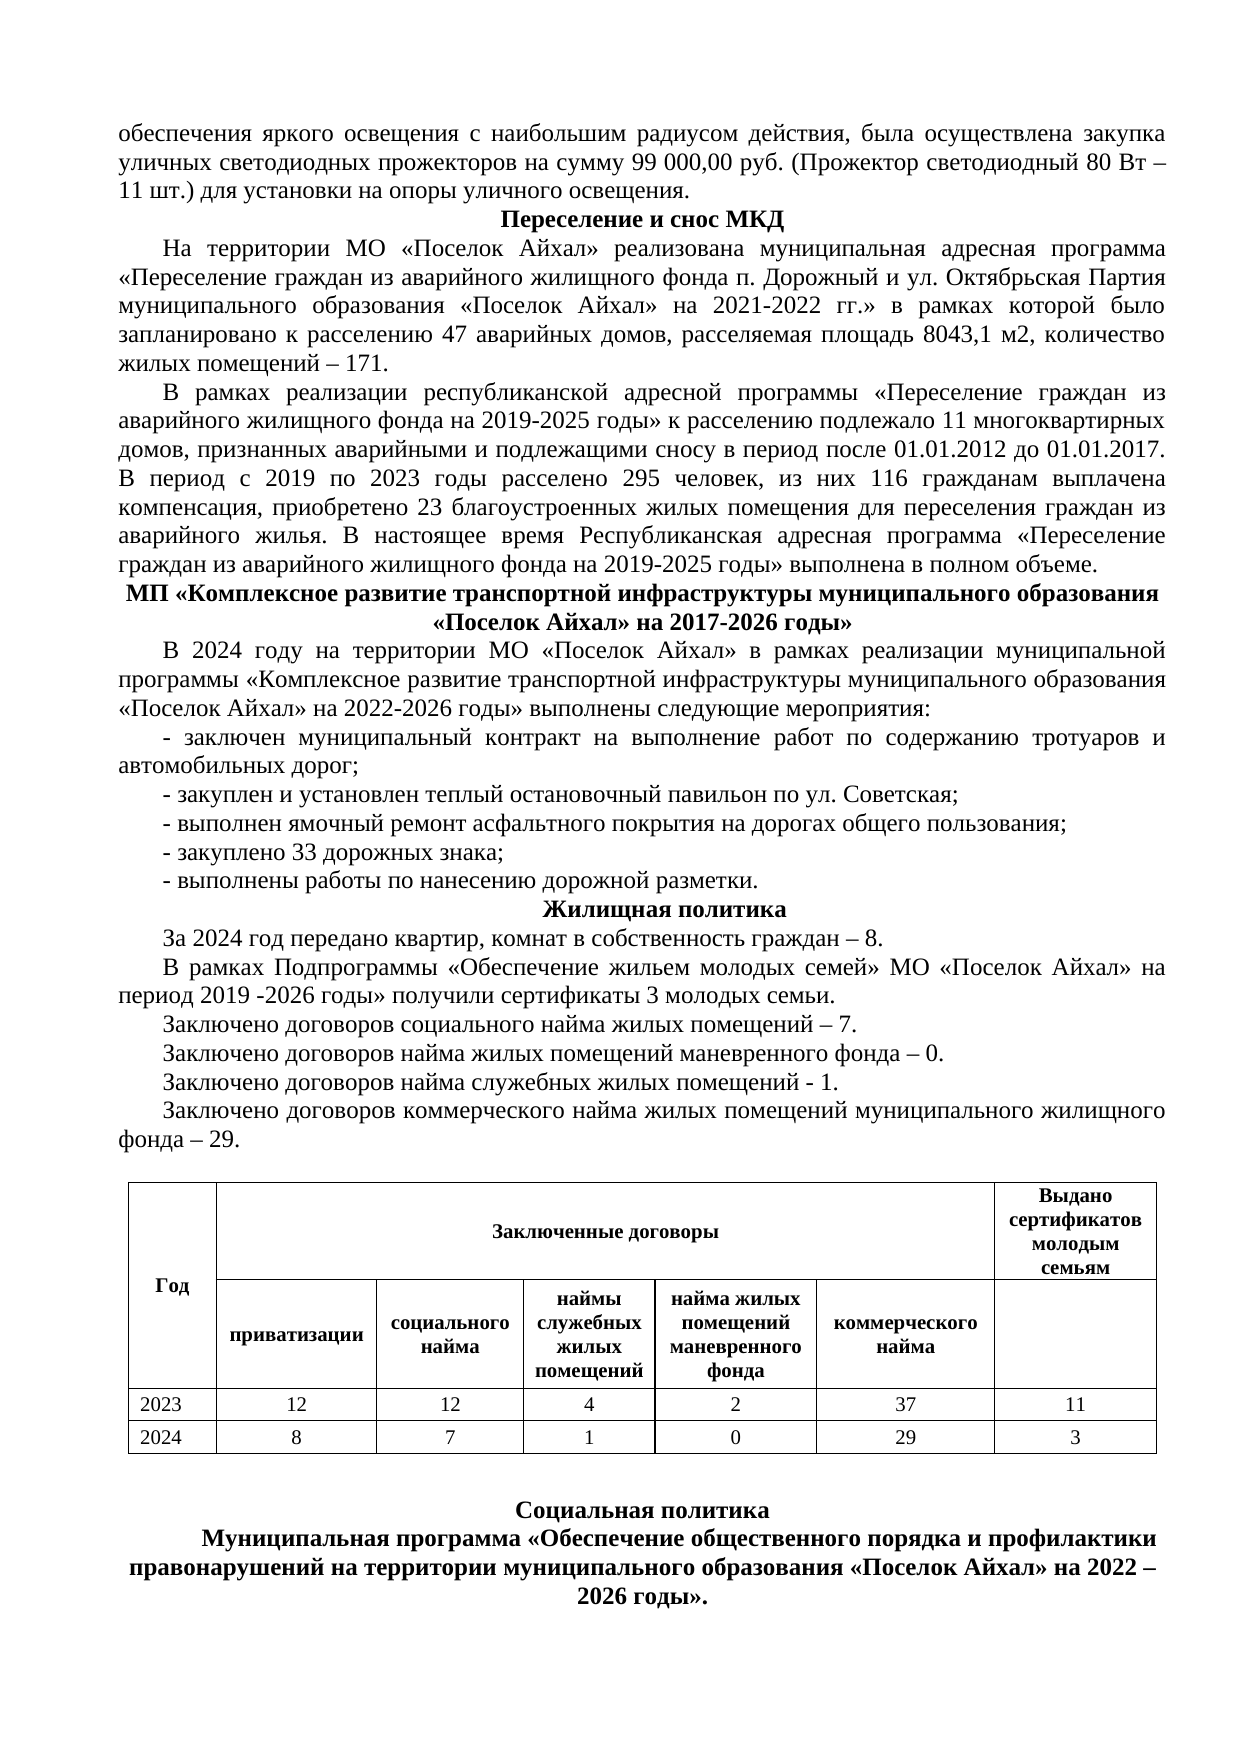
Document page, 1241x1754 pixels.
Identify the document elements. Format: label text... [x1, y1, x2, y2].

text МП «Комплексное развитие транспортной инфраструктуры муниципального образования «Поселок Айхал» на 2017-2026 годы» [118, 578, 1167, 636]
text Заключено договоров социального найма жилых помещений – 7. [118, 1009, 1167, 1038]
table_cell наймы служебных жилых помещений [524, 1280, 654, 1388]
table_cell 3 [995, 1421, 1156, 1452]
text Заключено договоров найма жилых помещений маневренного фонда – 0. [118, 1038, 1167, 1067]
text Муниципальная программа «Обеспечение общественного порядка и профилактики правонарушений на территории муниципального образования «Поселок Айхал» на 2022 – 2026 годы». [118, 1523, 1167, 1610]
table_cell 1 [524, 1421, 654, 1452]
table_cell 11 [995, 1389, 1156, 1420]
text Переселение и снос МКД [118, 204, 1167, 233]
text - закуплен и установлен теплый остановочный павильон по ул. Советская; [118, 779, 1167, 808]
text За 2024 год передано квартир, комнат в собственность граждан – 8. [118, 923, 1167, 952]
table_cell 2024 [129, 1421, 216, 1452]
table_cell 0 [656, 1421, 816, 1452]
text Заключено договоров коммерческого найма жилых помещений муниципального жилищного фонда – 29. [118, 1096, 1167, 1153]
table_cell 7 [377, 1421, 523, 1452]
table_header Выдано сертификатов молодым семьям [995, 1183, 1156, 1279]
text - выполнены работы по нанесению дорожной разметки. [118, 866, 1167, 894]
table_cell коммерческого найма [817, 1280, 994, 1388]
table_cell 12 [217, 1389, 376, 1420]
text Жилищная политика [118, 894, 1167, 923]
table_cell [995, 1280, 1156, 1388]
text - закуплено 33 дорожных знака; [118, 837, 1167, 866]
table_cell социального найма [377, 1280, 523, 1388]
table_cell 2023 [129, 1389, 216, 1420]
text - заключен муниципальный контракт на выполнение работ по содержанию тротуаров и автомобильных дорог; [118, 722, 1167, 779]
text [118, 118, 1167, 204]
table_cell 12 [377, 1389, 523, 1420]
text В рамках Подпрограммы «Обеспечение жильем молодых семей» МО «Поселок Айхал» на период 2019 -2026 годы» получили сертификаты 3 молодых семьи. [118, 952, 1167, 1009]
table_cell 4 [524, 1389, 654, 1420]
table_header Заключенные договоры [217, 1183, 994, 1279]
table_cell приватизации [217, 1280, 376, 1388]
table_cell 37 [817, 1389, 994, 1420]
text - выполнен ямочный ремонт асфальтного покрытия на дорогах общего пользования; [118, 808, 1167, 837]
table_cell 2 [656, 1389, 816, 1420]
table_cell найма жилых помещений маневренного фонда [656, 1280, 816, 1388]
text Социальная политика [118, 1495, 1167, 1523]
text Заключено договоров найма служебных жилых помещений - 1. [118, 1067, 1167, 1096]
text На территории МО «Поселок Айхал» реализована муниципальная адресная программа «Переселение граждан из аварийного жилищного фонда п. Дорожный и ул. Октябрьская Партия муниципального образования «Поселок Айхал» на 2021-2022 гг.» в рамках которой было запланировано к расселению 47 аварийных домов, расселяемая площадь 8043,1 м2, количество жилых помещений – 171. [118, 233, 1167, 377]
table_cell 29 [817, 1421, 994, 1452]
text В рамках реализации республиканской адресной программы «Переселение граждан из аварийного жилищного фонда на 2019-2025 годы» к расселению подлежало 11 многоквартирных домов, признанных аварийными и подлежащими сносу в период после 01.01.2012 до 01.01.2017. В период с 2019 по 2023 годы расселено 295 человек, из них 116 гражданам выплачена компенсация, приобретено 23 благоустроенных жилых помещения для переселения граждан из аварийного жилья. В настоящее время Республиканская адресная программа «Переселение граждан из аварийного жилищного фонда на 2019-2025 годы» выполнена в полном объеме. [118, 377, 1167, 578]
table_cell 8 [217, 1421, 376, 1452]
text В 2024 году на территории МО «Поселок Айхал» в рамках реализации муниципальной программы «Комплексное развитие транспортной инфраструктуры муниципального образования «Поселок Айхал» на 2022-2026 годы» выполнены следующие мероприятия: [118, 636, 1167, 722]
table_header Год [129, 1183, 216, 1388]
